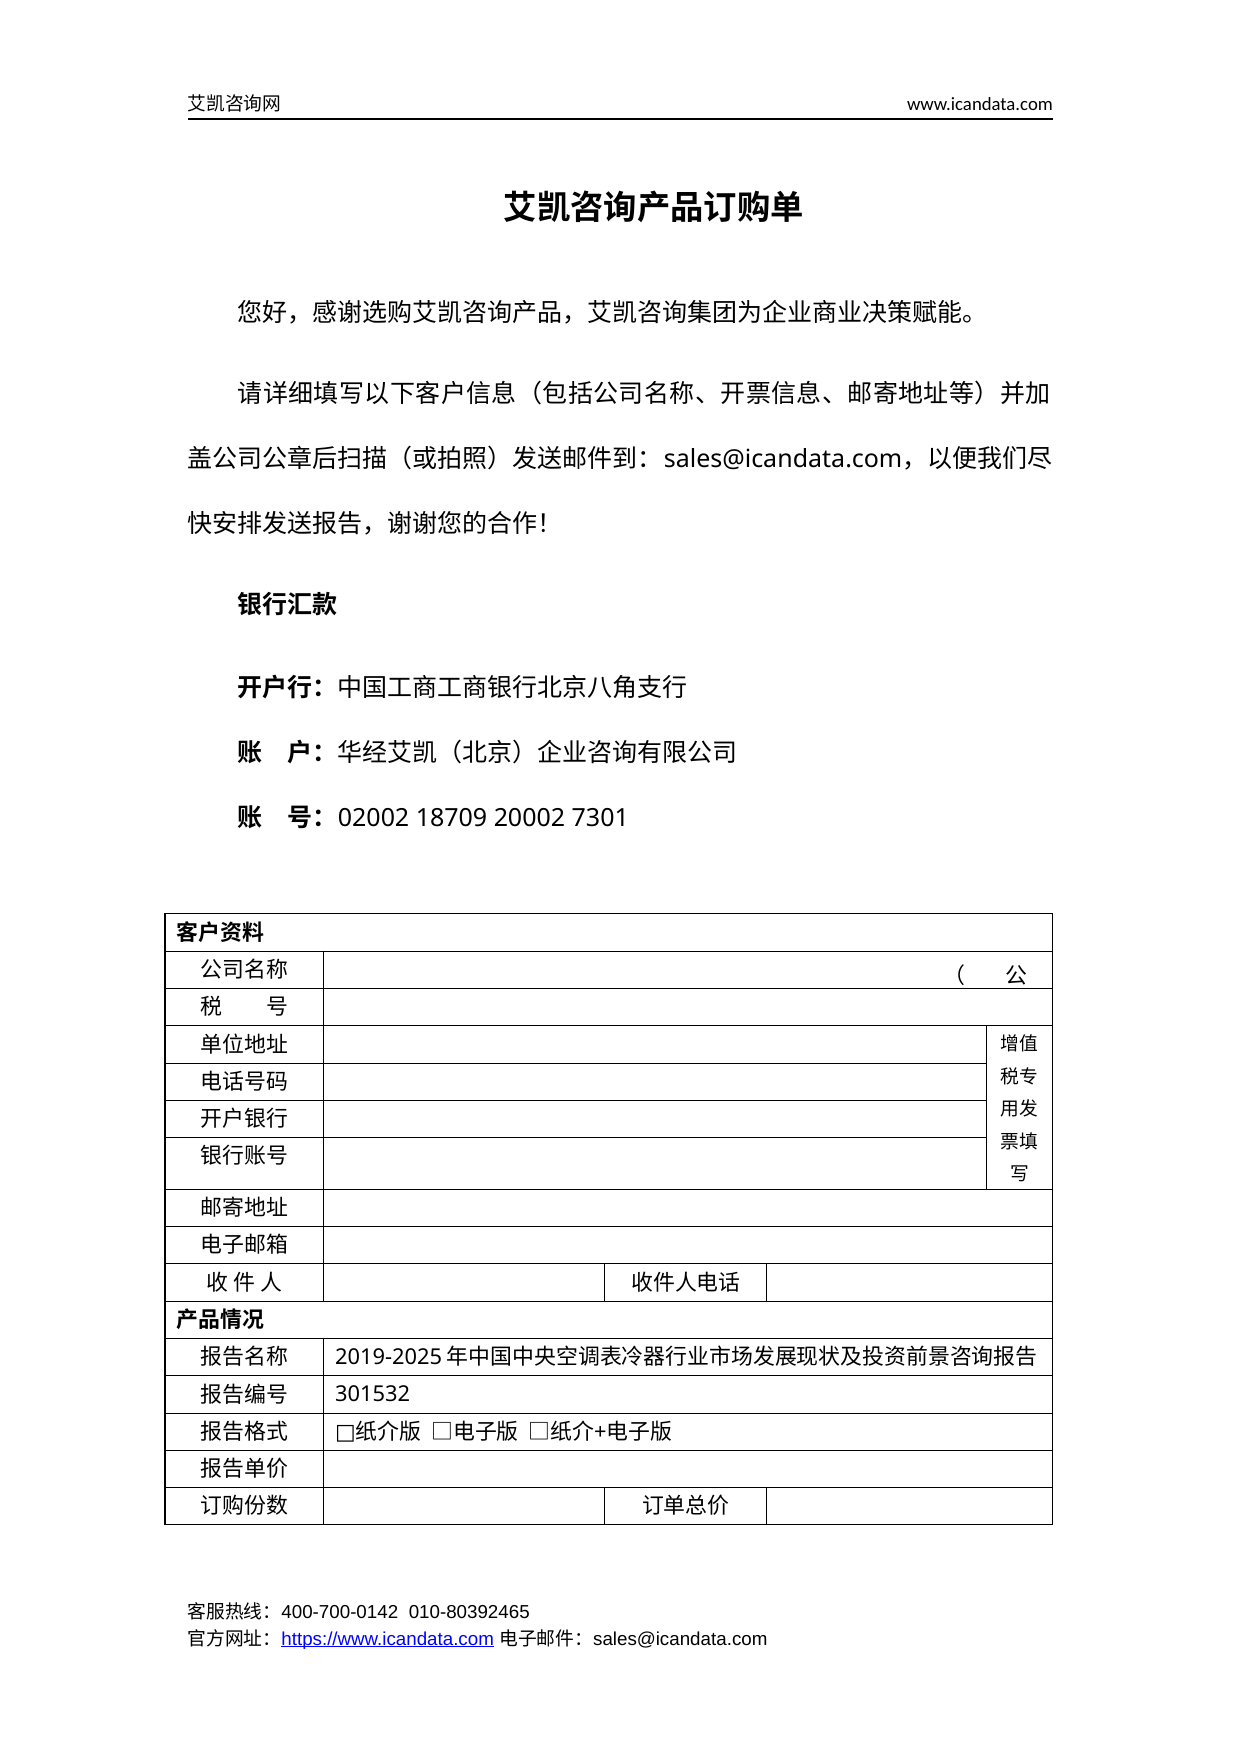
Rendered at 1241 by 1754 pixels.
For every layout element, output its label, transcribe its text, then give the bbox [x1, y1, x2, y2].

table_cell [324, 1227, 1052, 1263]
text 您好，感谢选购艾凯咨询产品，艾凯咨询集团为企业商业决策赋能。 [187, 278, 1053, 343]
table_cell [324, 989, 1052, 1025]
table_cell [324, 1064, 986, 1100]
table_cell 收 件 人 [166, 1264, 323, 1301]
table_cell 电话号码 [166, 1064, 323, 1100]
table_cell [767, 1488, 1052, 1524]
table_cell [324, 1026, 986, 1062]
table_cell 银行账号 [166, 1138, 323, 1189]
text 账 号：02002 18709 20002 7301 [187, 783, 1053, 848]
table_cell 报告单价 [166, 1451, 323, 1487]
table_cell 报告名称 [166, 1339, 323, 1375]
table_cell 301532 [324, 1376, 1052, 1412]
table_header 客户资料 [166, 914, 1052, 951]
table_cell 开户银行 [166, 1101, 323, 1137]
table_cell 报告编号 [166, 1376, 323, 1412]
table_cell [324, 1488, 604, 1524]
table_cell 订购份数 [166, 1488, 323, 1524]
table_cell 增值税专用发票填写 [987, 1026, 1052, 1189]
table_cell [767, 1264, 1052, 1301]
table_cell 电子邮箱 [166, 1227, 323, 1263]
table_cell [324, 1264, 604, 1301]
table_cell [324, 952, 1052, 988]
text 银行汇款 [187, 570, 1053, 635]
table_cell 2019-2025年中国中央空调表冷器行业市场发展现状及投资前景咨询报告 [324, 1339, 1052, 1375]
table_cell 收件人电话 [605, 1264, 766, 1301]
table_cell [324, 1190, 1052, 1226]
table_cell 报告格式 [166, 1414, 323, 1450]
table_cell [324, 1451, 1052, 1487]
table_cell [324, 1138, 986, 1189]
table_cell 订单总价 [605, 1488, 766, 1524]
text 开户行：中国工商工商银行北京八角支行 [187, 653, 1053, 718]
table_cell 产品情况 [166, 1302, 1052, 1338]
table_cell 税 号 [166, 989, 323, 1025]
table_cell 单位地址 [166, 1026, 323, 1062]
text 账 户：华经艾凯（北京）企业咨询有限公司 [187, 718, 1053, 783]
table_cell [324, 1101, 986, 1137]
table_cell 公司名称 [166, 952, 323, 988]
text 艾凯咨询产品订购单 [187, 172, 1053, 237]
text 请详细填写以下客户信息（包括公司名称、开票信息、邮寄地址等）并加盖公司公章后扫描（或拍照）发送邮件到：sales@icandata.com，以便我们尽快安排发送报告，谢谢您的合作！ [187, 359, 1053, 554]
table_cell □纸介版 □电子版 □纸介+电子版 [324, 1414, 1052, 1450]
table_cell 邮寄地址 [166, 1190, 323, 1226]
